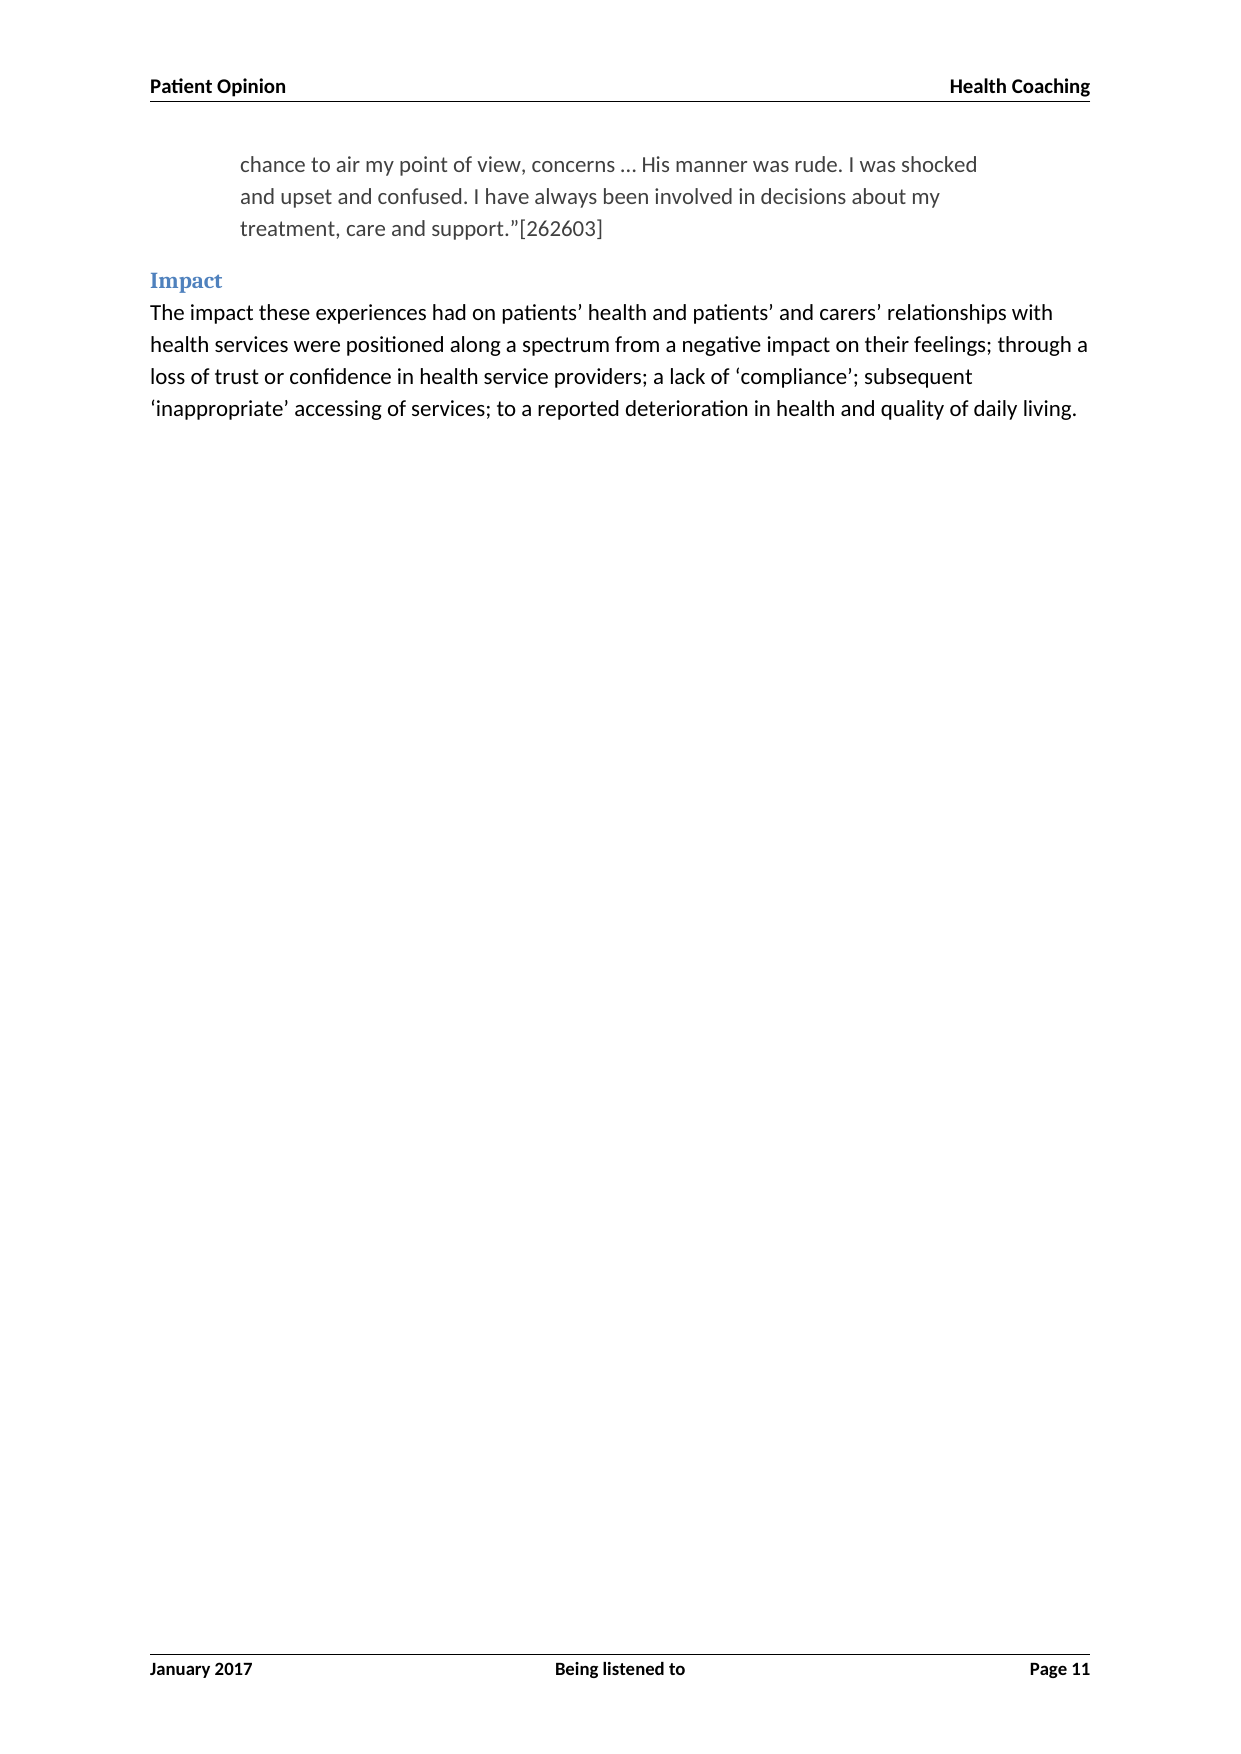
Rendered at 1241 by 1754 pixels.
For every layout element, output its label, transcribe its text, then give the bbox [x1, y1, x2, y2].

subtitle Impact [150, 267, 1090, 294]
text The impact these experiences had on patients’ health and patients’ and carers’ relationships with health services were positioned along a spectrum from a negative impact on their feelings; through a loss of trust or confidence in health service providers; a lack of ‘compliance’; subsequent ‘inappropriate’ accessing of services; to a reported deterioration in health and quality of daily living. [150, 298, 1090, 422]
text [240, 150, 1000, 242]
